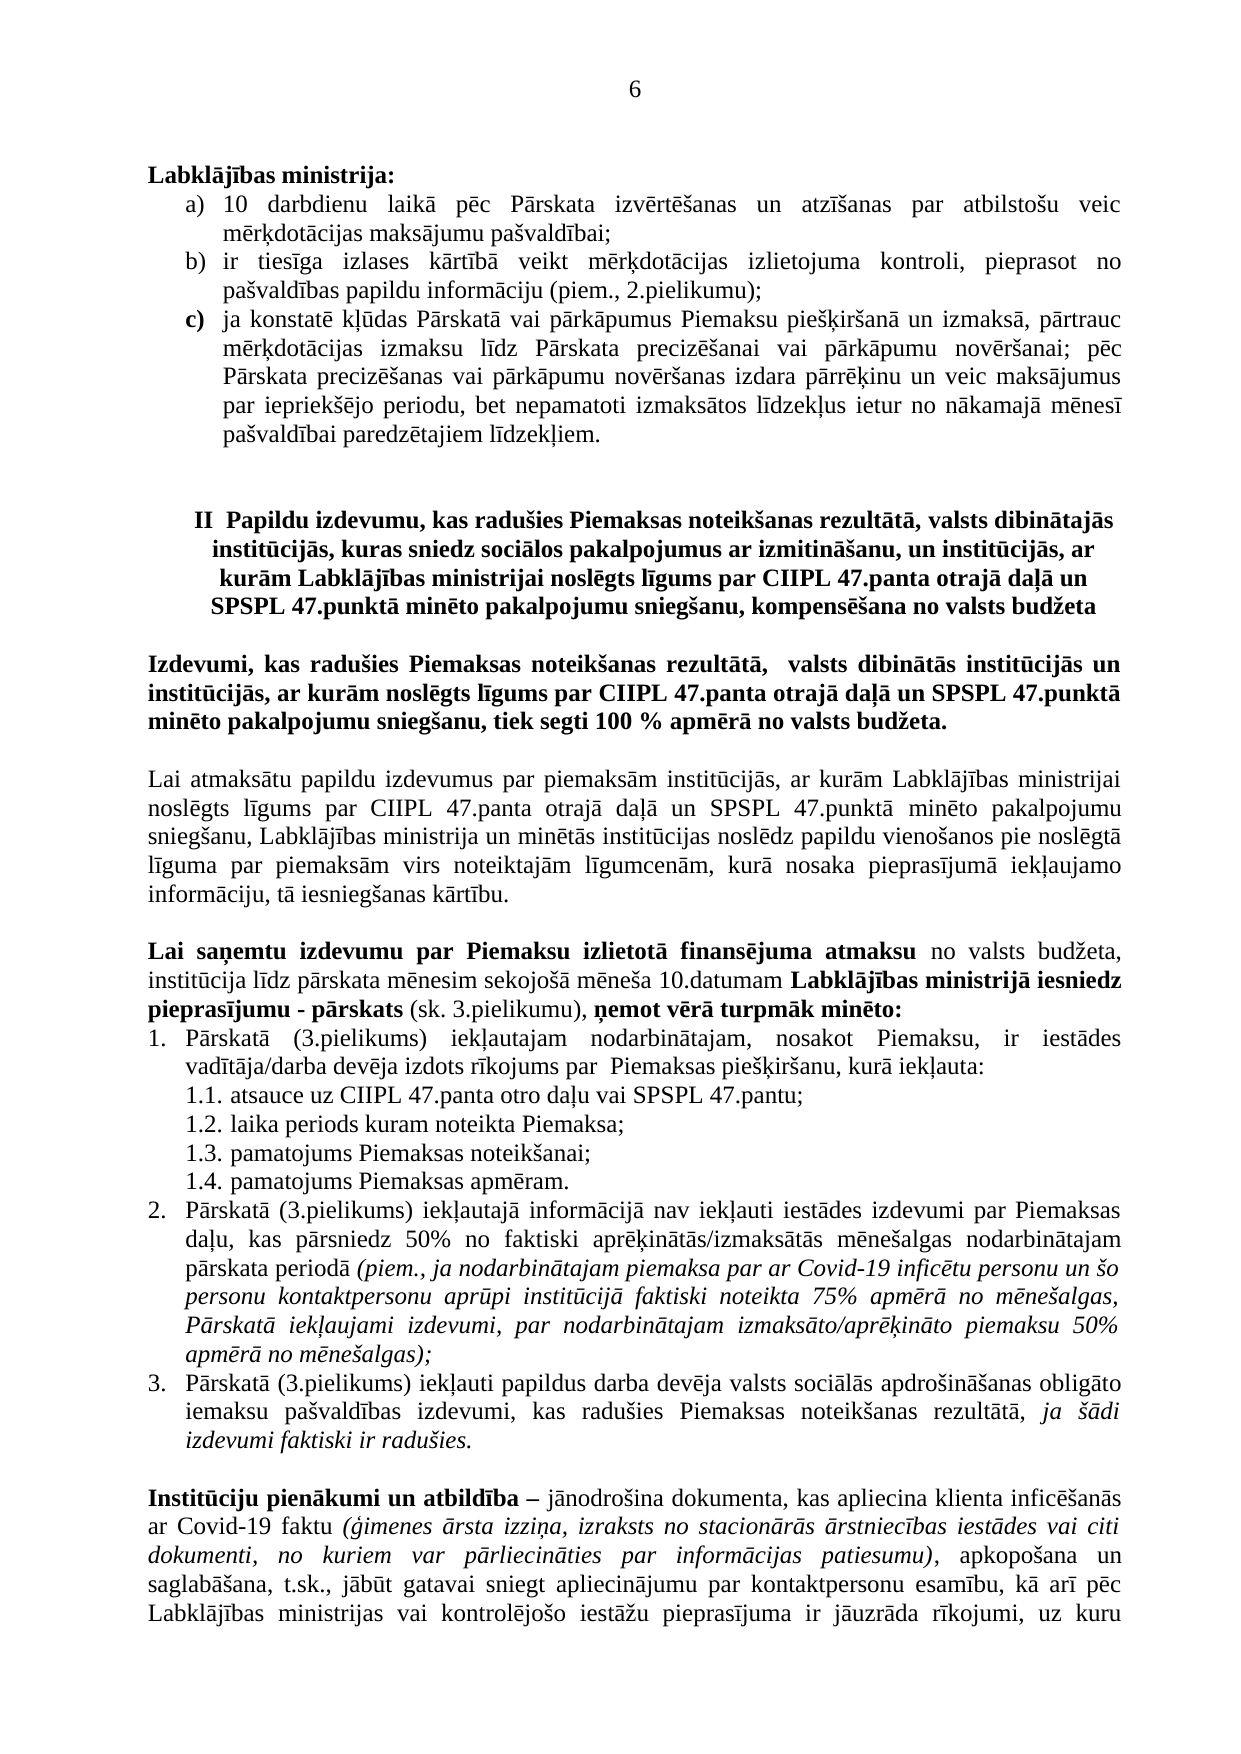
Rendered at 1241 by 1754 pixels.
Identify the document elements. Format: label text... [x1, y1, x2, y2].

list pamatojums Piemaksas apmēram. [185, 1166, 1122, 1195]
text Labklājības ministrija: [148, 160, 1122, 189]
list Pārskatā (3.pielikums) iekļauti papildus darba devēja valsts sociālās apdrošināšanas obligāto iemaksu pašvaldības izdevumi, kas radušies Piemaksas noteikšanas rezultātā, ja šādi izdevumi faktiski ir radušies. [148, 1368, 1122, 1454]
list atsauce uz CIIPL 47.panta otro daļu vai SPSPL 47.pantu; [185, 1080, 1122, 1109]
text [148, 1483, 1122, 1626]
text Izdevumi, kas radušies Piemaksas noteikšanas rezultātā, valsts dibinātās institūcijās un institūcijās, ar kurām noslēgts līgums par CIIPL 47.panta otrajā daļā un SPSPL 47.punktā minēto pakalpojumu sniegšanu, tiek segti 100 % apmērā no valsts budžeta. [148, 649, 1122, 735]
text Lai atmaksātu papildu izdevumus par piemaksām institūcijās, ar kurām Labklājības ministrijai noslēgts līgums par CIIPL 47.panta otrajā daļā un SPSPL 47.punktā minēto pakalpojumu sniegšanu, Labklājības ministrija un minētās institūcijas noslēdz papildu vienošanos pie noslēgtā līguma par piemaksām virs noteiktajām līgumcenām, kurā nosaka pieprasījumā iekļaujamo informāciju, tā iesniegšanas kārtību. [148, 764, 1122, 908]
list pamatojums Piemaksas noteikšanai; [185, 1138, 1122, 1166]
list Pārskatā (3.pielikums) iekļautajā informācijā nav iekļauti iestādes izdevumi par Piemaksas daļu, kas pārsniedz 50% no faktiski aprēķinātās/izmaksātās mēnešalgas nodarbinātajam pārskata periodā (piem., ja nodarbinātajam piemaksa par ar Covid-19 inficētu personu un šo personu kontaktpersonu aprūpi institūcijā faktiski noteikta 75% apmērā no mēnešalgas, Pārskatā iekļaujami izdevumi, par nodarbinātajam izmaksāto/aprēķināto piemaksu 50% apmērā no mēnešalgas); [148, 1195, 1122, 1368]
list laika periods kuram noteikta Piemaksa; [185, 1109, 1122, 1138]
text II Papildu izdevumu, kas radušies Piemaksas noteikšanas rezultātā, valsts dibinātajās institūcijās, kuras sniedz sociālos pakalpojumus ar izmitināšanu, un institūcijās, ar kurām Labklājības ministrijai noslēgts līgums par CIIPL 47.panta otrajā daļā un SPSPL 47.punktā minēto pakalpojumu sniegšanu, kompensēšana no valsts budžeta [185, 505, 1122, 620]
list 10 darbdienu laikā pēc Pārskata izvērtēšanas un atzīšanas par atbilstošu veic mērķdotācijas maksājumu pašvaldībai; [185, 189, 1122, 246]
text Lai saņemtu izdevumu par Piemaksu izlietotā finansējuma atmaksu no valsts budžeta, institūcija līdz pārskata mēnesim sekojošā mēneša 10.datumam Labklājības ministrijā iesniedz pieprasījumu - pārskats (sk. 3.pielikumu), ņemot vērā turpmāk minēto: [148, 936, 1122, 1023]
list ir tiesīga izlases kārtībā veikt mērķdotācijas izlietojuma kontroli, pieprasot no pašvaldības papildu informāciju (piem., 2.pielikumu); [185, 246, 1122, 304]
list ja konstatē kļūdas Pārskatā vai pārkāpumus Piemaksu piešķiršanā un izmaksā, pārtrauc mērķdotācijas izmaksu līdz Pārskata precizēšanai vai pārkāpumu novēršanai; pēc Pārskata precizēšanas vai pārkāpumu novēršanas izdara pārrēķinu un veic maksājumus par iepriekšējo periodu, bet nepamatoti izmaksātos līdzekļus ietur no nākamajā mēnesī pašvaldībai paredzētajiem līdzekļiem. [185, 304, 1122, 448]
list Pārskatā (3.pielikums) iekļautajam nodarbinātajam, nosakot Piemaksu, ir iestādes vadītāja/darba devēja izdots rīkojums par Piemaksas piešķiršanu, kurā iekļauta: [148, 1023, 1122, 1080]
